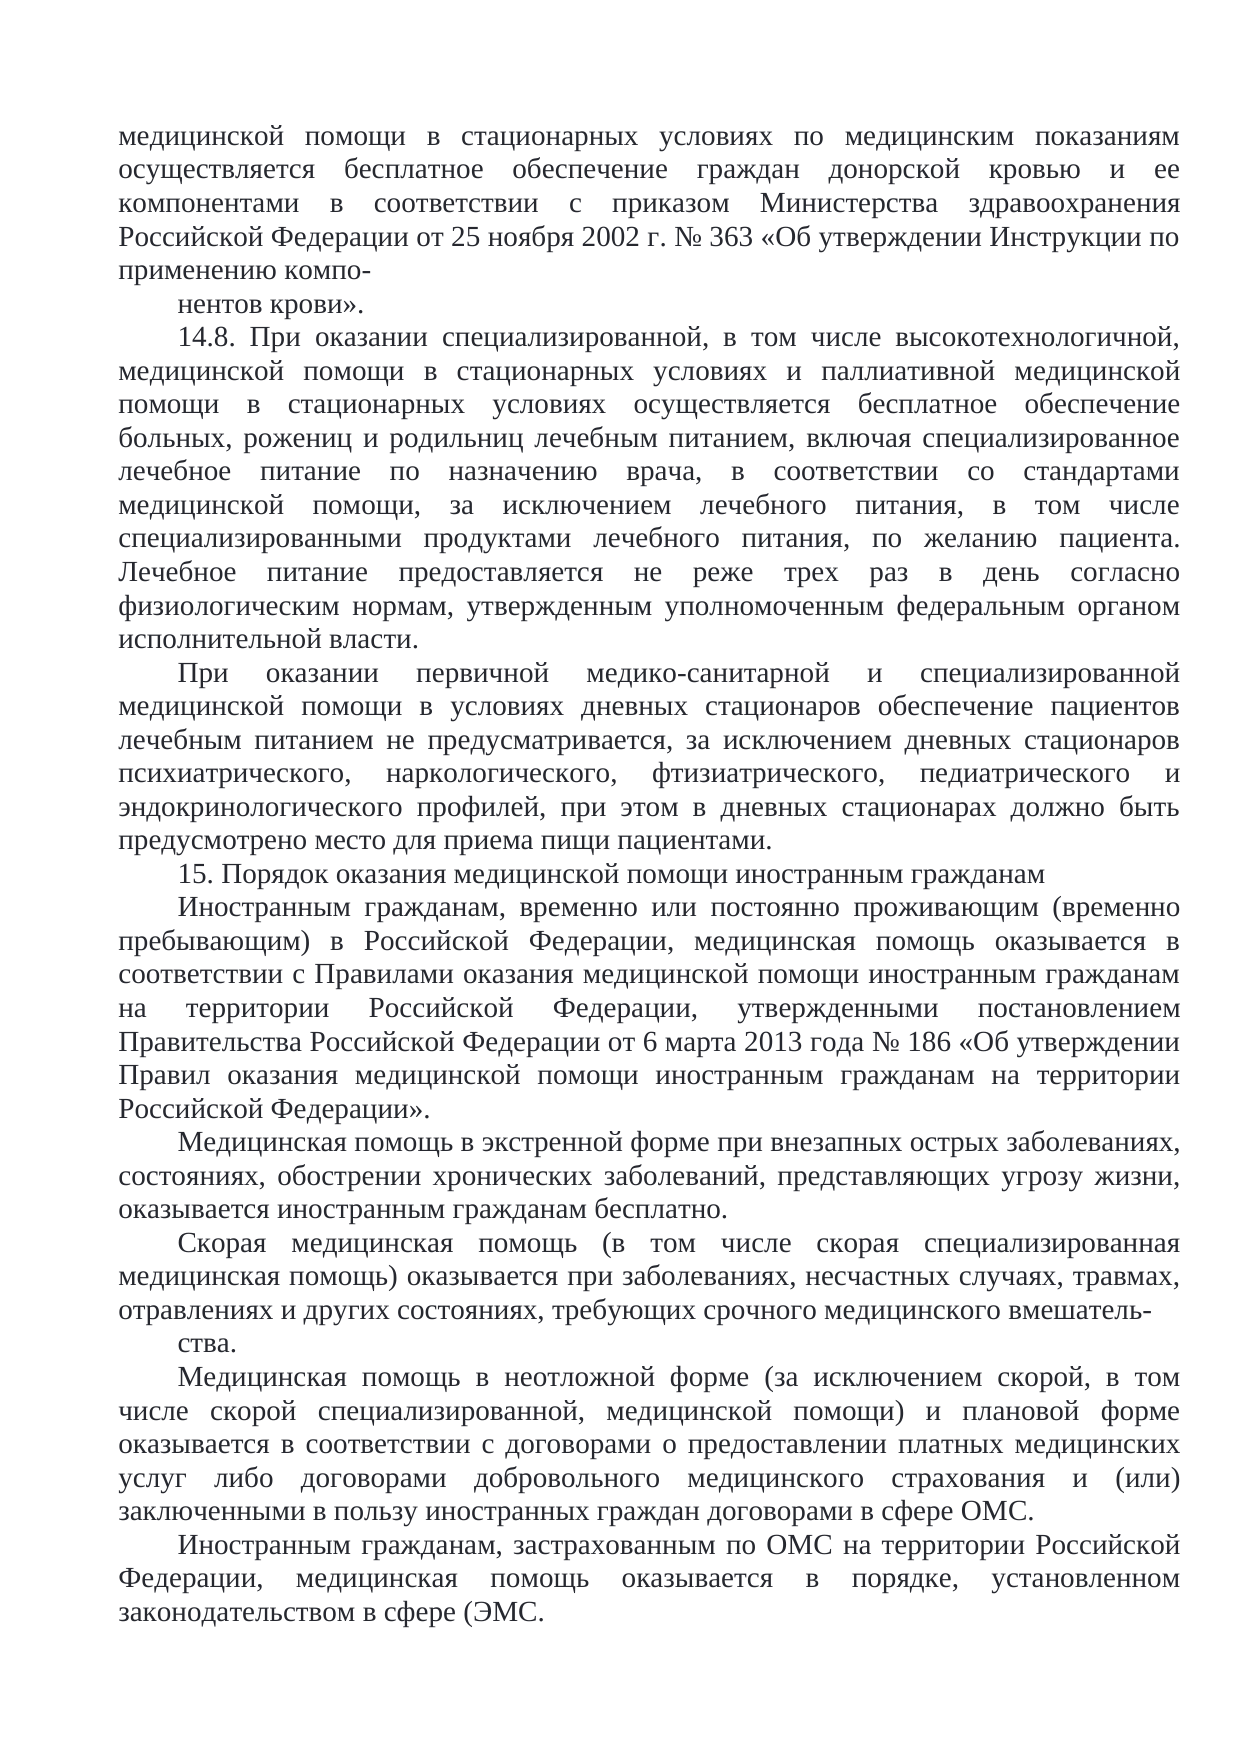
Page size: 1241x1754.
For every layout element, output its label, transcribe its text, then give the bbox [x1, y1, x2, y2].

text ства. [118, 1326, 1181, 1359]
text нентов крови». [118, 286, 1181, 319]
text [118, 118, 1181, 286]
text Иностранным гражданам, временно или постоянно проживающим (временно пребывающим) в Российской Федерации, медицинская помощь оказывается в соответствии с Правилами оказания медицинской помощи иностранным гражданам на территории Российской Федерации, утвержденными постановлением Правительства Российской Федерации от 6 марта 2013 года № 186 «Об утверждении Правил оказания медицинской помощи иностранным гражданам на территории Российской Федерации». [118, 889, 1181, 1124]
text При оказании первичной медико-санитарной и специализированной медицинской помощи в условиях дневных стационаров обеспечение пациентов лечебным питанием не предусматривается, за исключением дневных стационаров психиатрического, наркологического, фтизиатрического, педиатрического и эндокринологического профилей, при этом в дневных стационарах должно быть предусмотрено место для приема пищи пациентами. [118, 655, 1181, 856]
text Иностранным гражданам, застрахованным по ОМС на территории Российской Федерации, медицинская помощь оказывается в порядке, установленном законодательством в сфере (ЭМС. [118, 1527, 1181, 1627]
text Медицинская помощь в неотложной форме (за исключением скорой, в том числе скорой специализированной, медицинской помощи) и плановой форме оказывается в соответствии с договорами о предоставлении платных медицинских услуг либо договорами добровольного медицинского страхования и (или) заключенными в пользу иностранных граждан договорами в сфере ОМС. [118, 1359, 1181, 1527]
text 14.8. При оказании специализированной, в том числе высокотехнологичной, медицинской помощи в стационарных условиях и паллиативной медицинской помощи в стационарных условиях осуществляется бесплатное обеспечение больных, рожениц и родильниц лечебным питанием, включая специализированное лечебное питание по назначению врача, в соответствии со стандартами медицинской помощи, за исключением лечебного питания, в том числе специализированными продуктами лечебного питания, по желанию пациента. Лечебное питание предоставляется не реже трех раз в день согласно физиологическим нормам, утвержденным уполномоченным федеральным органом исполнительной власти. [118, 319, 1181, 655]
text Медицинская помощь в экстренной форме при внезапных острых заболеваниях, состояниях, обострении хронических заболеваний, представляющих угрозу жизни, оказывается иностранным гражданам бесплатно. [118, 1124, 1181, 1225]
text 15. Порядок оказания медицинской помощи иностранным гражданам [118, 856, 1181, 889]
text Скорая медицинская помощь (в том числе скорая специализированная медицинская помощь) оказывается при заболеваниях, несчастных случаях, травмах, отравлениях и других состояниях, требующих срочного медицинского вмешатель- [118, 1225, 1181, 1326]
